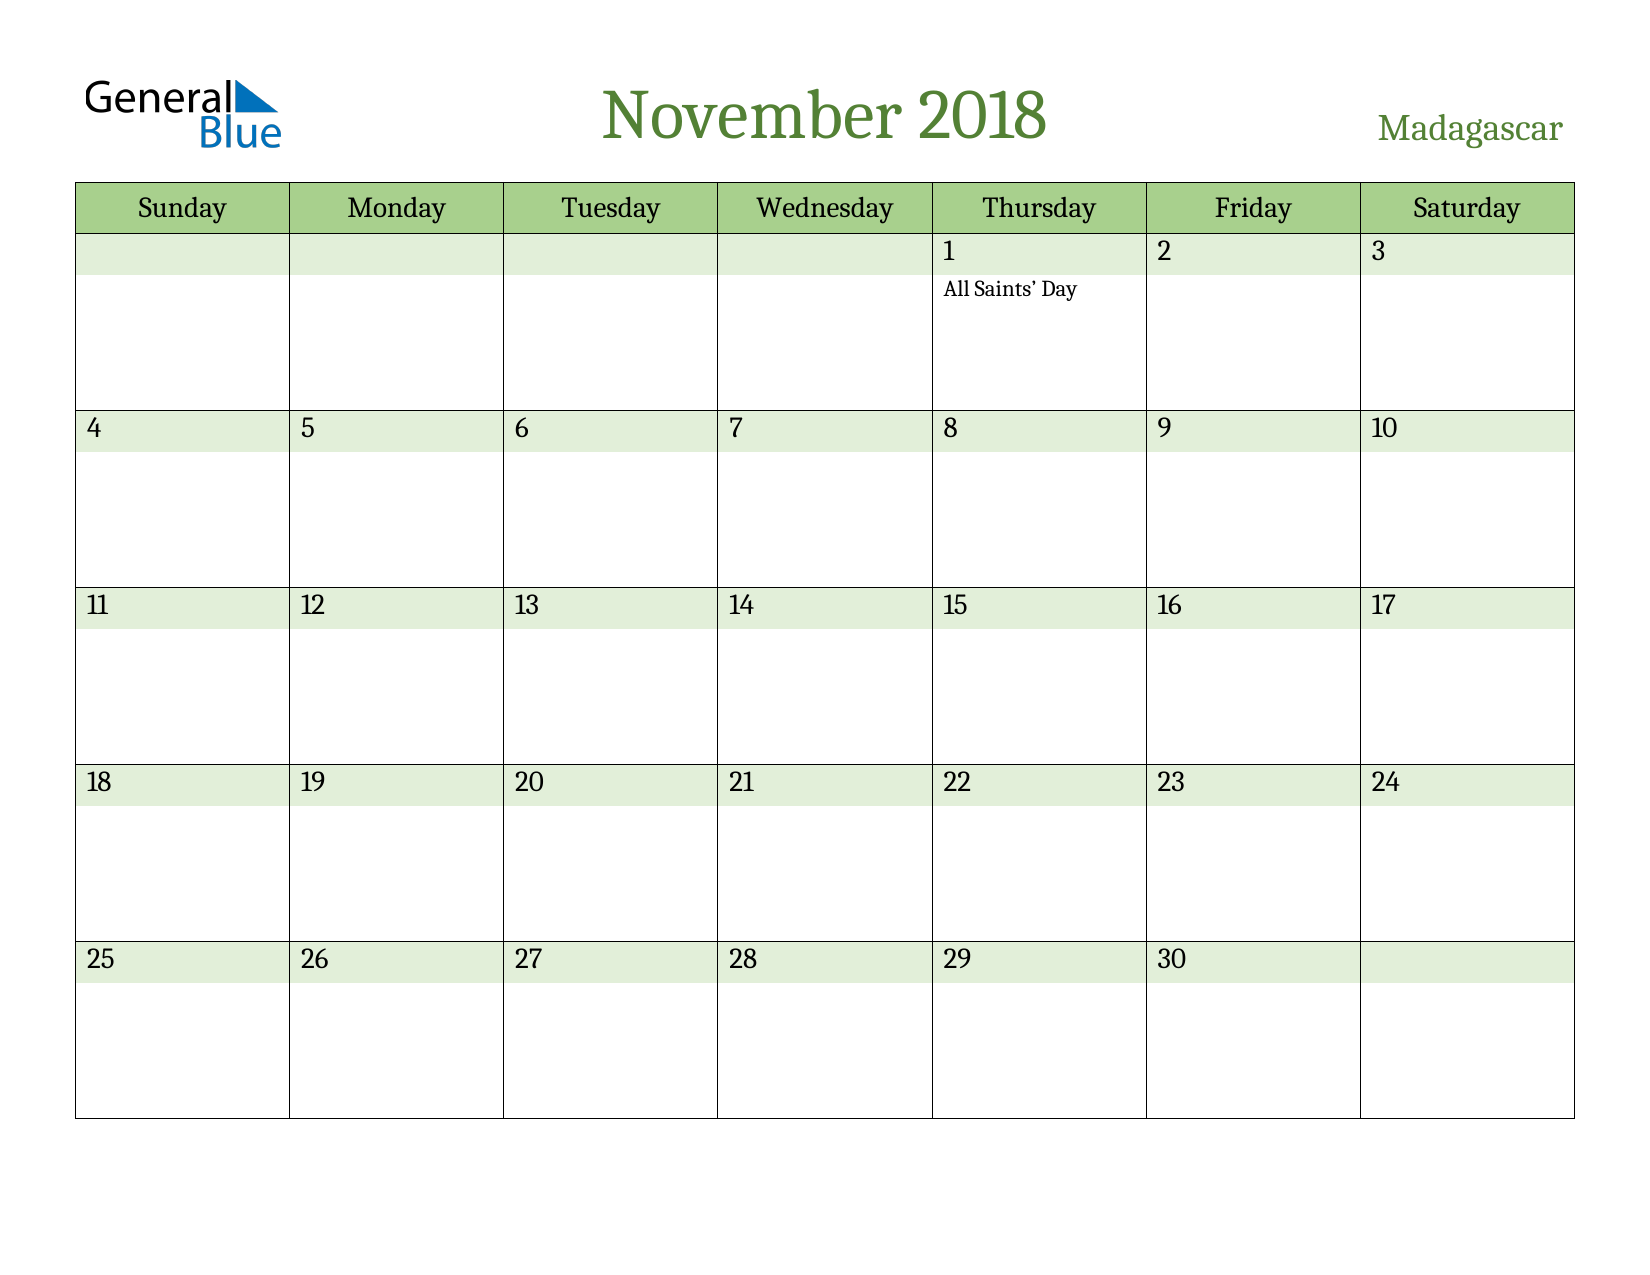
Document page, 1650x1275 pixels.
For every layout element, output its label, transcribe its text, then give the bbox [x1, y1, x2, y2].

table_cell 17 [1361, 588, 1574, 629]
table_cell [290, 629, 503, 764]
table_cell 15 [933, 588, 1146, 629]
picture [86, 80, 281, 148]
table_cell 10 [1361, 411, 1574, 452]
table_cell [290, 275, 503, 410]
table_cell [933, 983, 1146, 1118]
table_cell 4 [76, 411, 289, 452]
table_cell [290, 983, 503, 1118]
table_cell [1147, 629, 1360, 764]
table_cell 20 [504, 765, 717, 806]
table_cell 18 [76, 765, 289, 806]
table_cell [718, 983, 932, 1118]
table_cell [1361, 983, 1574, 1118]
table_cell [504, 234, 717, 275]
table_cell Friday [1147, 183, 1360, 233]
table_cell 21 [718, 765, 932, 806]
table_cell 27 [504, 942, 717, 983]
table_cell [290, 234, 503, 275]
table_cell 24 [1361, 765, 1574, 806]
table_cell 22 [933, 765, 1146, 806]
table_cell [1361, 629, 1574, 764]
table_cell 6 [504, 411, 717, 452]
table_cell 25 [76, 942, 289, 983]
table_cell Tuesday [504, 183, 717, 233]
table_cell [1361, 452, 1574, 587]
table_cell 16 [1147, 588, 1360, 629]
table_cell [504, 452, 717, 587]
table_header November 2018 [504, 75, 1146, 182]
table_cell 3 [1361, 234, 1574, 275]
table_cell [1361, 942, 1574, 983]
table_cell 1 [933, 234, 1146, 275]
table_cell Thursday [933, 183, 1146, 233]
table_cell [1361, 275, 1574, 410]
table_cell [718, 275, 932, 410]
table_cell [718, 806, 932, 941]
table_cell [76, 452, 289, 587]
table_cell [290, 452, 503, 587]
table_cell 9 [1147, 411, 1360, 452]
table_cell [504, 275, 717, 410]
table_cell [933, 452, 1146, 587]
table_cell [1147, 806, 1360, 941]
table_cell 30 [1147, 942, 1360, 983]
table_cell 14 [718, 588, 932, 629]
table_cell [1361, 806, 1574, 941]
table_cell [76, 629, 289, 764]
table_cell Saturday [1361, 183, 1574, 233]
table_cell [76, 983, 289, 1118]
table_cell [718, 629, 932, 764]
table_cell [504, 629, 717, 764]
table_cell 23 [1147, 765, 1360, 806]
table_cell [76, 275, 289, 410]
table_cell [1147, 983, 1360, 1118]
table_cell [76, 234, 289, 275]
table_cell 19 [290, 765, 503, 806]
table_header Madagascar [1146, 75, 1574, 182]
table_cell [1147, 275, 1360, 410]
table_cell [76, 806, 289, 941]
table_header [76, 75, 503, 182]
table_cell [290, 806, 503, 941]
table_cell [718, 452, 932, 587]
table_cell 7 [718, 411, 932, 452]
table_cell [504, 983, 717, 1118]
table_cell [718, 234, 932, 275]
table_cell Sunday [76, 183, 289, 233]
table_cell All Saints’ Day [933, 275, 1146, 410]
table_cell Wednesday [718, 183, 932, 233]
table_cell 28 [718, 942, 932, 983]
table_cell 11 [76, 588, 289, 629]
table_cell [504, 806, 717, 941]
table_cell 12 [290, 588, 503, 629]
table_cell [933, 629, 1146, 764]
table_cell 29 [933, 942, 1146, 983]
table_cell Monday [290, 183, 503, 233]
table_cell 8 [933, 411, 1146, 452]
table_cell 26 [290, 942, 503, 983]
table_cell 5 [290, 411, 503, 452]
table_cell 2 [1147, 234, 1360, 275]
table_cell [1147, 452, 1360, 587]
table_cell [933, 806, 1146, 941]
table_cell 13 [504, 588, 717, 629]
